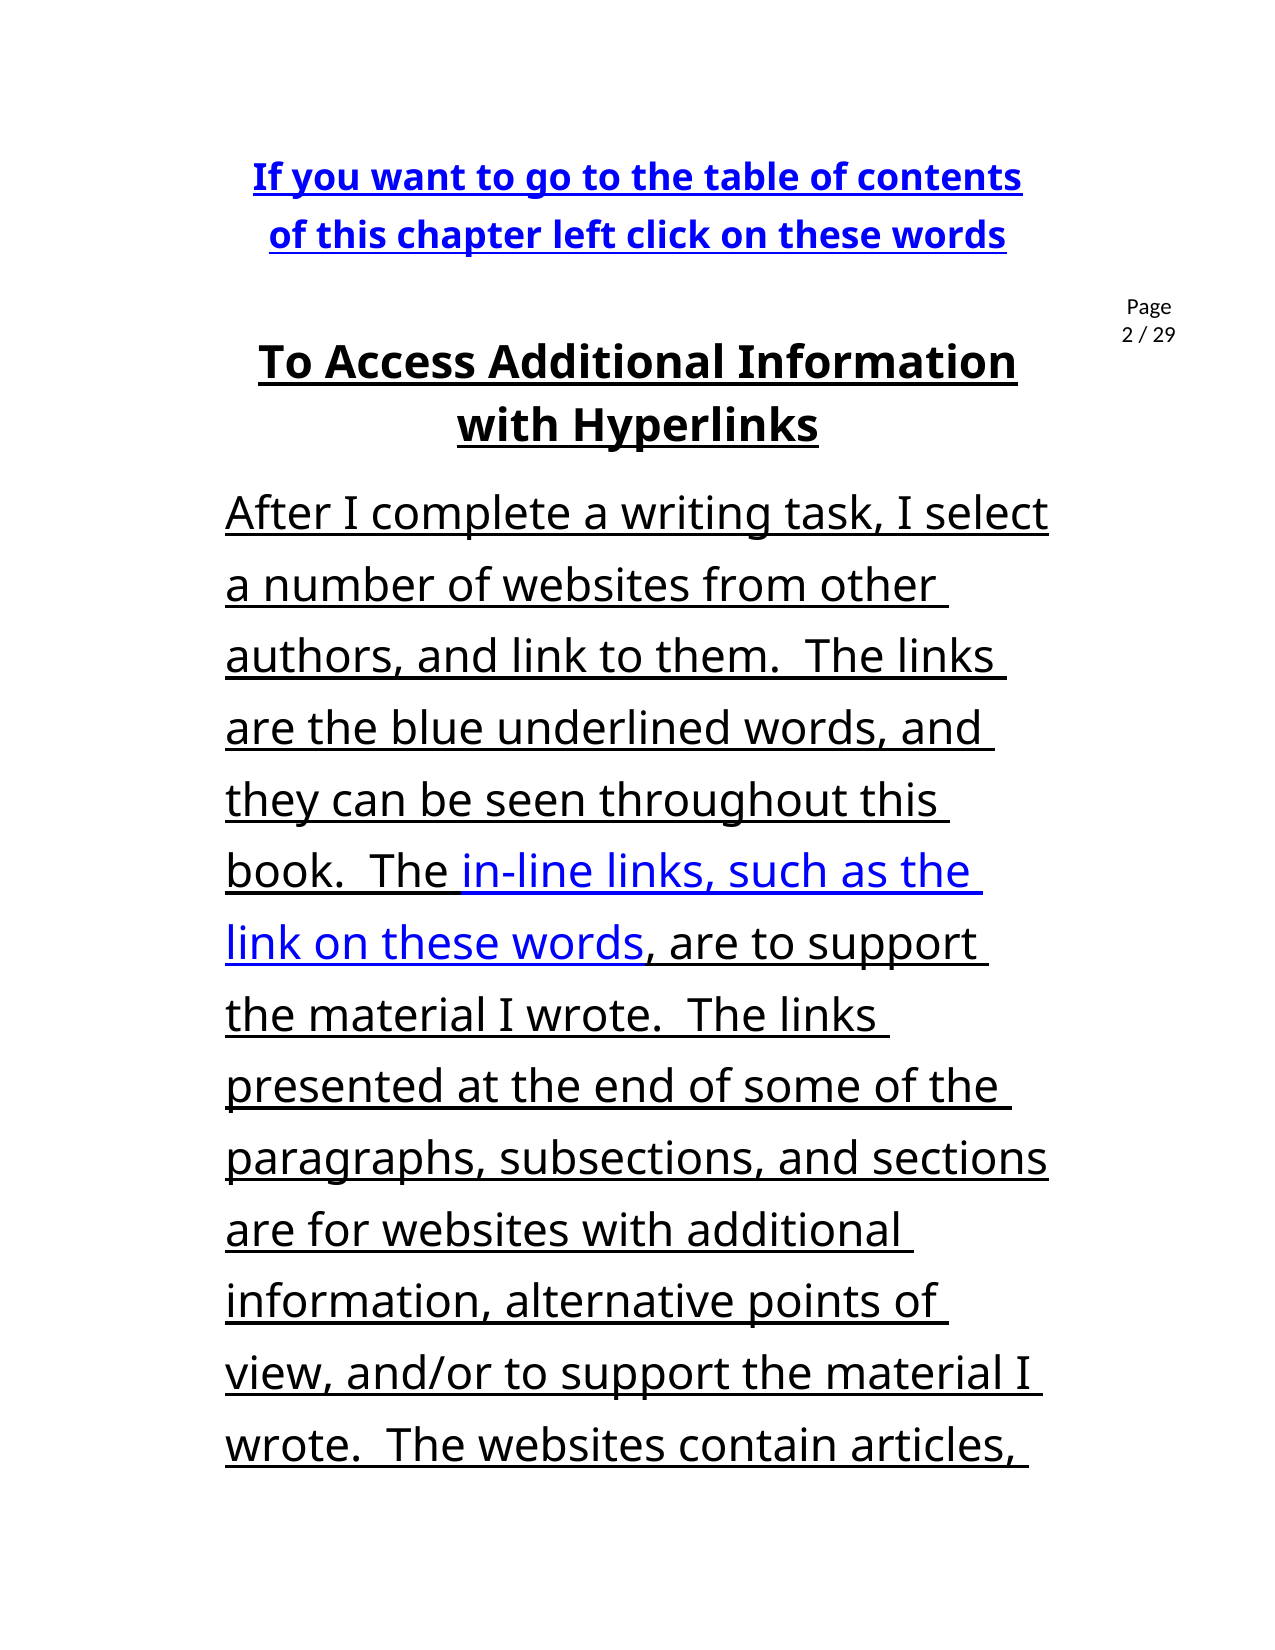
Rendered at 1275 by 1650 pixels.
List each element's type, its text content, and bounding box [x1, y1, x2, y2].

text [225, 481, 1050, 1474]
text of this chapter left click on these words [225, 209, 1050, 260]
text If you want to go to the table of contents [225, 150, 1050, 201]
text To Access Additional Information with Hyperlinks [225, 330, 1050, 454]
